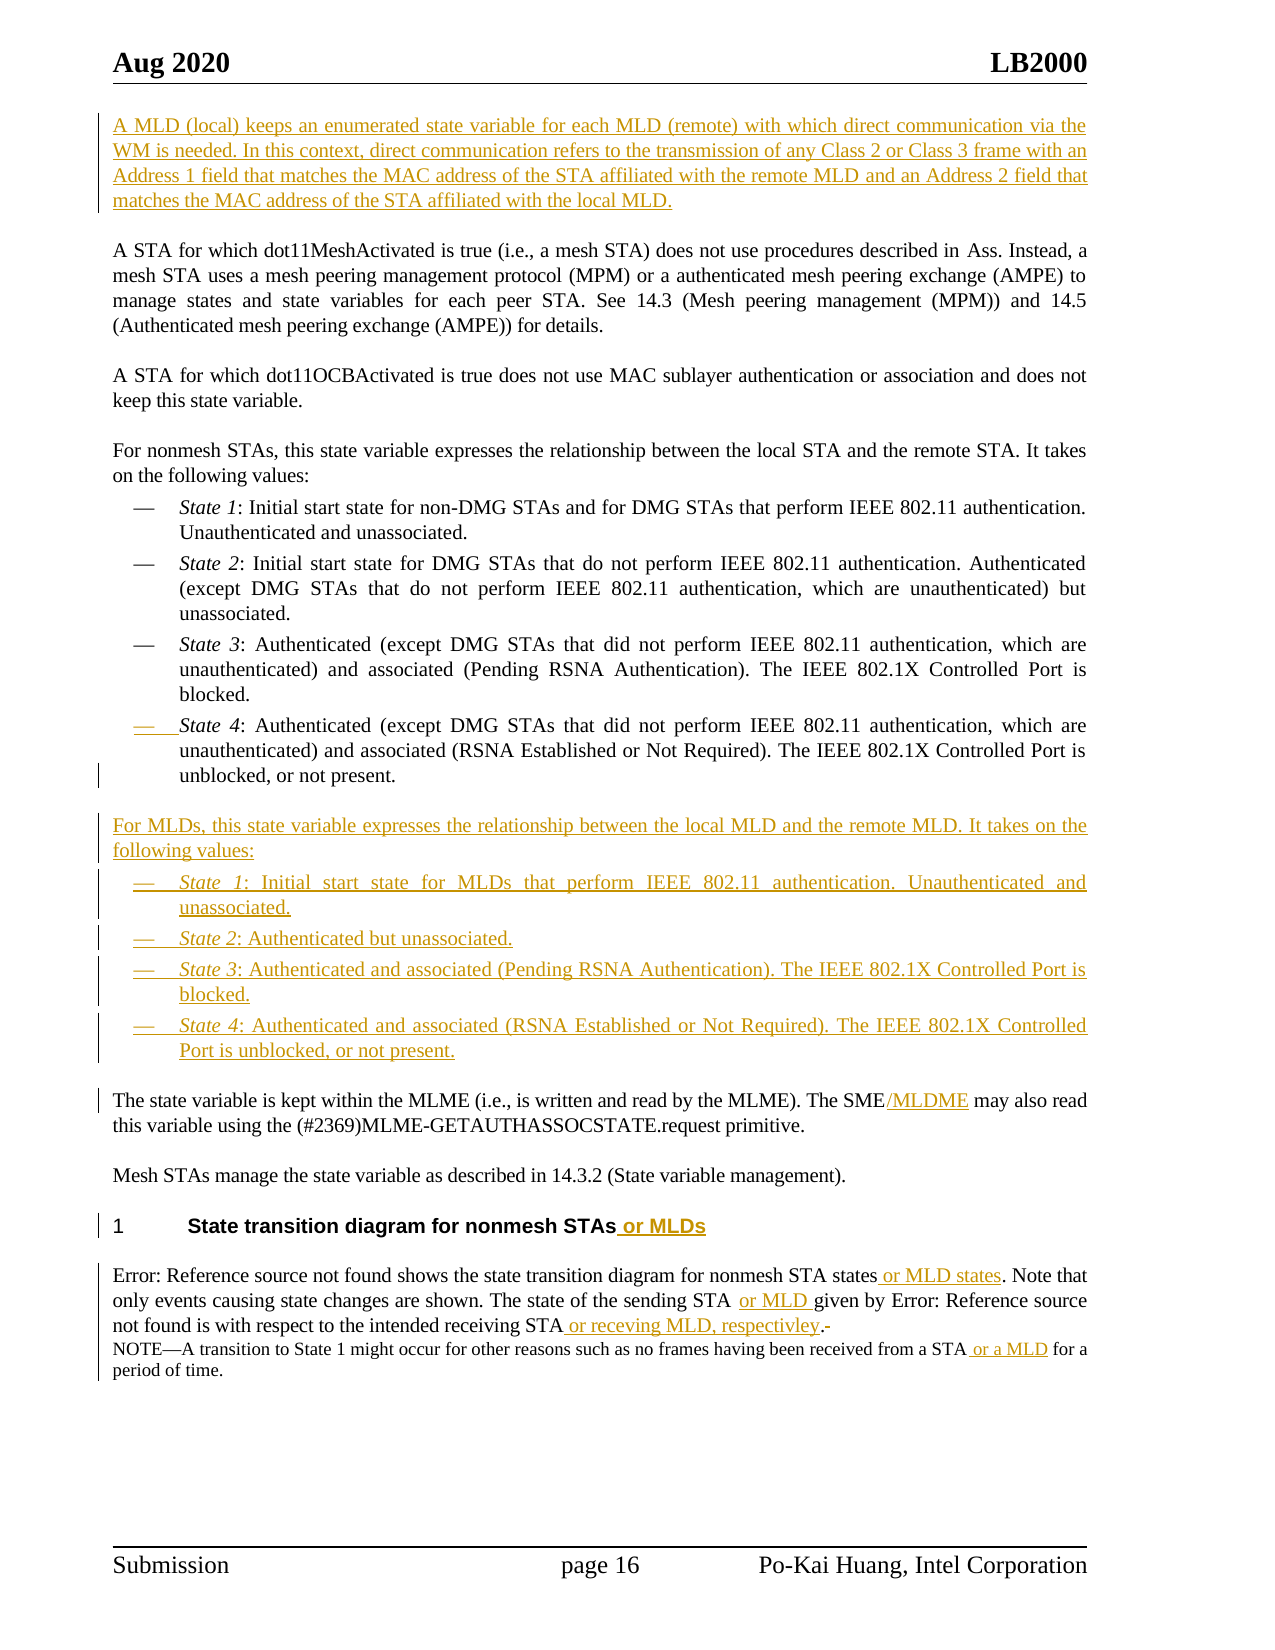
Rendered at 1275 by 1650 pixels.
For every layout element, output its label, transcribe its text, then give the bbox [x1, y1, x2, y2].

text A STA for which dot11MeshActivated is true (i.e., a mesh STA) does not use procedures described in 11.3.5 (Association, reassociation, and disassociation). Instead, a mesh STA uses a mesh peering management protocol (MPM) or a authenticated mesh peering exchange (AMPE) to manage states and state variables for each peer STA. See 14.3 (Mesh peering management (MPM)) and 14.5 (Authenticated mesh peering exchange (AMPE)) for details. [112, 237, 1087, 337]
list State transition diagram for nonmesh STAs [112, 1212, 1087, 1237]
list State 1: Initial start state for non-DMG STAs and for DMG STAs that perform IEEE 802.11 authentication. Unauthenticated and unassociated. [133, 494, 1087, 544]
text NOTE—A transition to State 1 might occur for other reasons such as no frames having been received from a STA for a period of time. [112, 1337, 1087, 1381]
list State 3: Authenticated (except DMG STAs that did not perform IEEE 802.11 authentication, which are unauthenticated) and associated (Pending RSNA Authentication). The IEEE 802.1X Controlled Port is blocked. [133, 631, 1087, 706]
text Figure 11-17 (Relationship between state and services between a given pair of nonmesh STAs(#1554)(11ai)) shows the state transition diagram for nonmesh STA states. Note that only events causing state changes are shown. The state of the sending STA given by Figure 11-17 (Relationship between state and services between a given pair of nonmesh STAs(#1554)(11ai)) is with respect to the intended receiving STA. [112, 1262, 1087, 1337]
text For nonmesh STAs, this state variable expresses the relationship between the local STA and the remote STA. It takes on the following values: [112, 437, 1087, 487]
list State 4: Authenticated (except DMG STAs that did not perform IEEE 802.11 authentication, which are unauthenticated) and associated (RSNA Established or Not Required). The IEEE 802.1X Controlled Port is unblocked, or not present. [133, 712, 1087, 787]
list State 2: Initial start state for DMG STAs that do not perform IEEE 802.11 authentication. Authenticated (except DMG STAs that do not perform IEEE 802.11 authentication, which are unauthenticated) but unassociated. [133, 550, 1087, 625]
text The state variable is kept within the MLME (i.e., is written and read by the MLME). The SME may also read this variable using the (#2369)MLME-GETAUTHASSOCSTATE.request primitive. [112, 1087, 1087, 1137]
text A STA for which dot11OCBActivated is true does not use MAC sublayer authentication or association and does not keep this state variable. [112, 362, 1087, 412]
text Mesh STAs manage the state variable as described in 14.3.2 (State variable management). [112, 1162, 1087, 1187]
